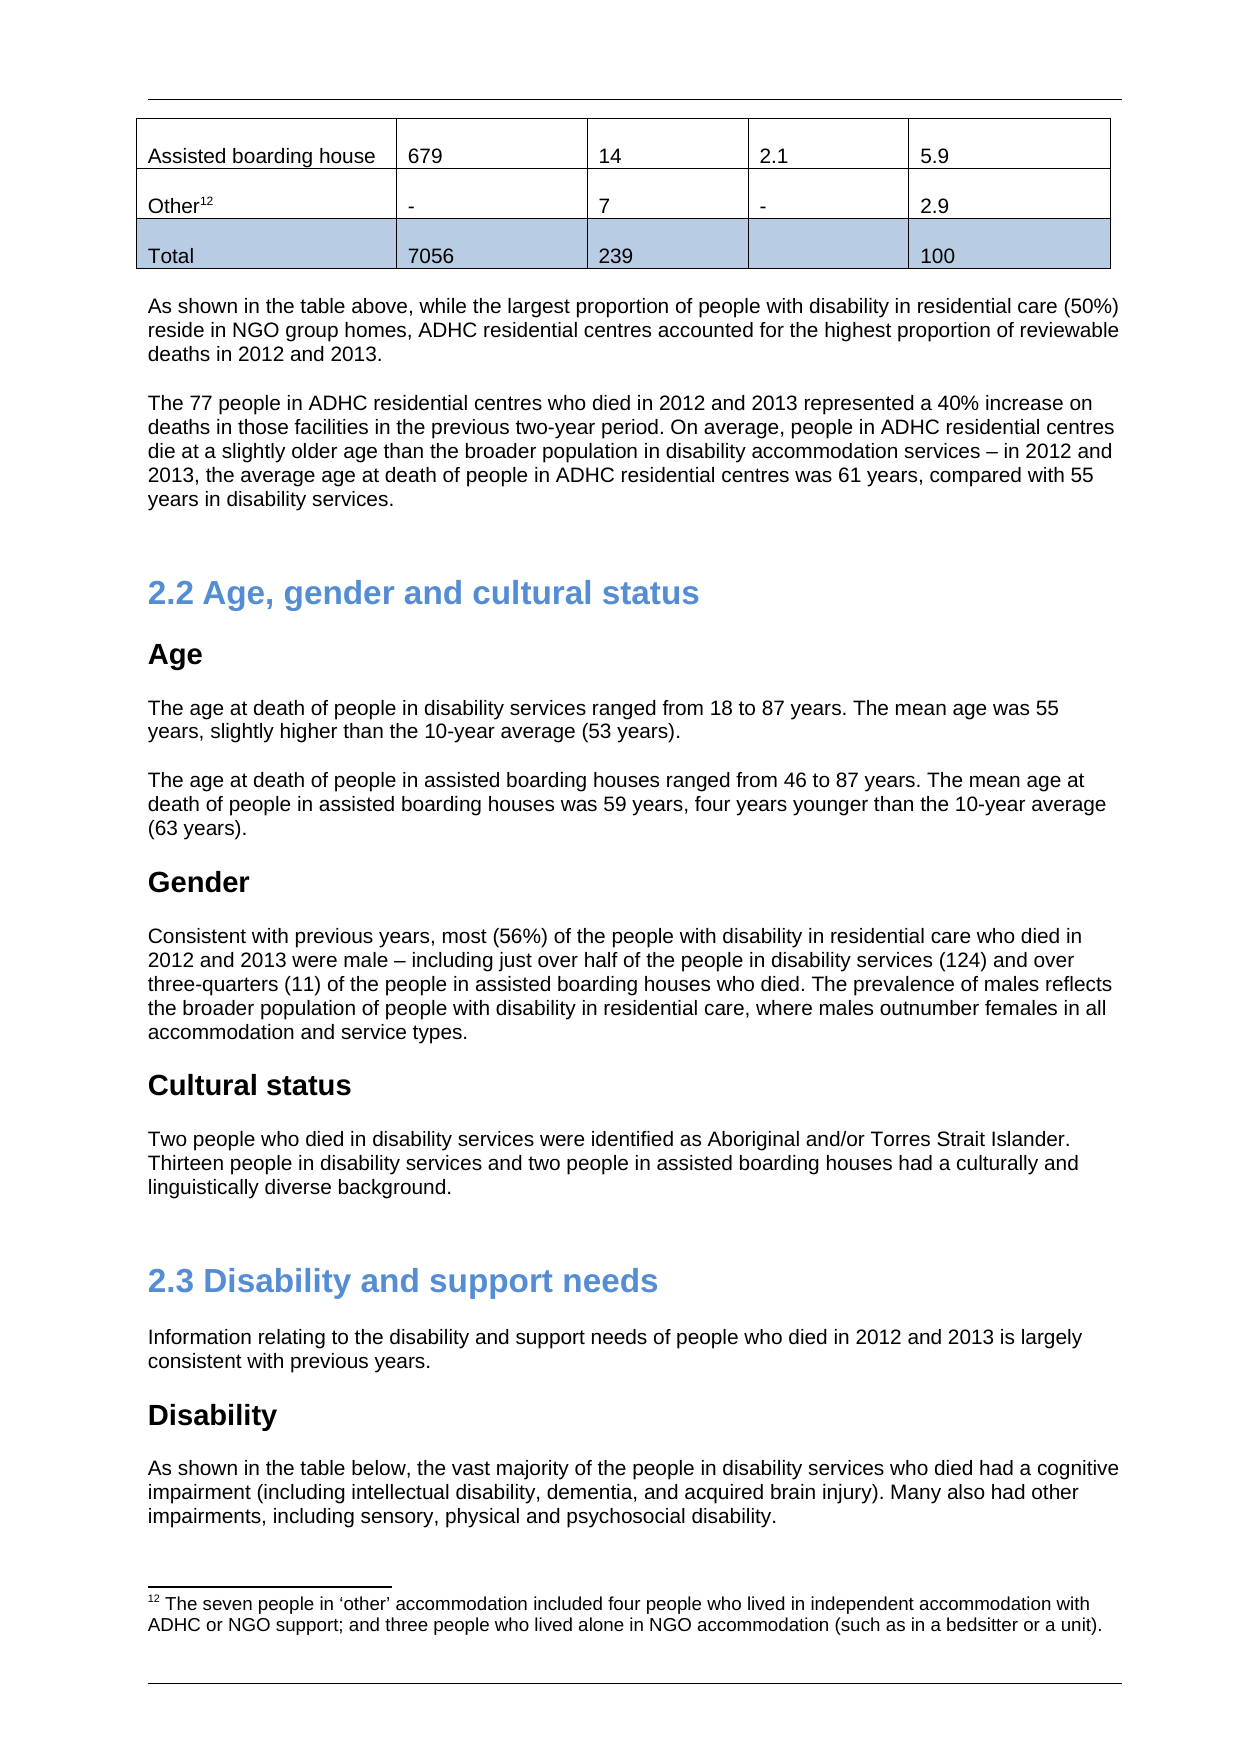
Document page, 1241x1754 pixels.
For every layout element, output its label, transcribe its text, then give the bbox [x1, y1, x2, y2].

subtitle 2.2 Age, gender and cultural status [148, 573, 1122, 612]
subtitle Age [148, 637, 1122, 670]
text Information relating to the disability and support needs of people who died in 2012 and 2013 is largely consistent with previous years. [148, 1325, 1122, 1373]
table_cell 100 [909, 219, 1110, 268]
table_cell Other [137, 169, 396, 218]
text As shown in the table below, the vast majority of the people in disability services who died had a cognitive impairment (including intellectual disability, dementia, and acquired brain injury). Many also had other impairments, including sensory, physical and psychosocial disability. [148, 1456, 1122, 1528]
table_cell Assisted boarding house [137, 119, 396, 168]
subtitle Cultural status [148, 1068, 1122, 1102]
table_cell 7 [588, 169, 748, 218]
table_cell 5.9 [909, 119, 1110, 168]
table_cell 239 [588, 219, 748, 268]
table_cell 2.1 [749, 119, 908, 168]
table_cell 2.9 [909, 169, 1110, 218]
table_cell 679 [397, 119, 587, 168]
subtitle 2.3 Disability and support needs [148, 1261, 1122, 1300]
text The age at death of people in assisted boarding houses ranged from 46 to 87 years. The mean age at death of people in assisted boarding houses was 59 years, four years younger than the 10-year average (63 years). [148, 768, 1122, 840]
table_cell [749, 219, 908, 268]
text Consistent with previous years, most (56%) of the people with disability in residential care who died in 2012 and 2013 were male – including just over half of the people in disability services (124) and over three-quarters (11) of the people in assisted boarding houses who died. The prevalence of males reflects the broader population of people with disability in residential care, where males outnumber females in all accommodation and service types. [148, 924, 1122, 1043]
table_cell Total [137, 219, 396, 268]
table_cell 14 [588, 119, 748, 168]
text The age at death of people in disability services ranged from 18 to 87 years. The mean age was 55 years, slightly higher than the 10-year average (53 years). [148, 695, 1122, 743]
text The 77 people in ADHC residential centres who died in 2012 and 2013 represented a 40% increase on deaths in those facilities in the previous two-year period. On average, people in ADHC residential centres die at a slightly older age than the broader population in disability accommodation services – in 2012 and 2013, the average age at death of people in ADHC residential centres was 61 years, compared with 55 years in disability services. [148, 391, 1122, 511]
text As shown in the table above, while the largest proportion of people with disability in residential care (50%) reside in NGO group homes, ADHC residential centres accounted for the highest proportion of reviewable deaths in 2012 and 2013. [148, 294, 1122, 366]
subtitle Disability [148, 1398, 1122, 1431]
table_cell - [749, 169, 908, 218]
table_cell 7056 [397, 219, 587, 268]
subtitle Gender [148, 865, 1122, 899]
table_cell - [397, 169, 587, 218]
text Two people who died in disability services were identified as Aboriginal and/or Torres Strait Islander. Thirteen people in disability services and two people in assisted boarding houses had a culturally and linguistically diverse background. [148, 1127, 1122, 1199]
